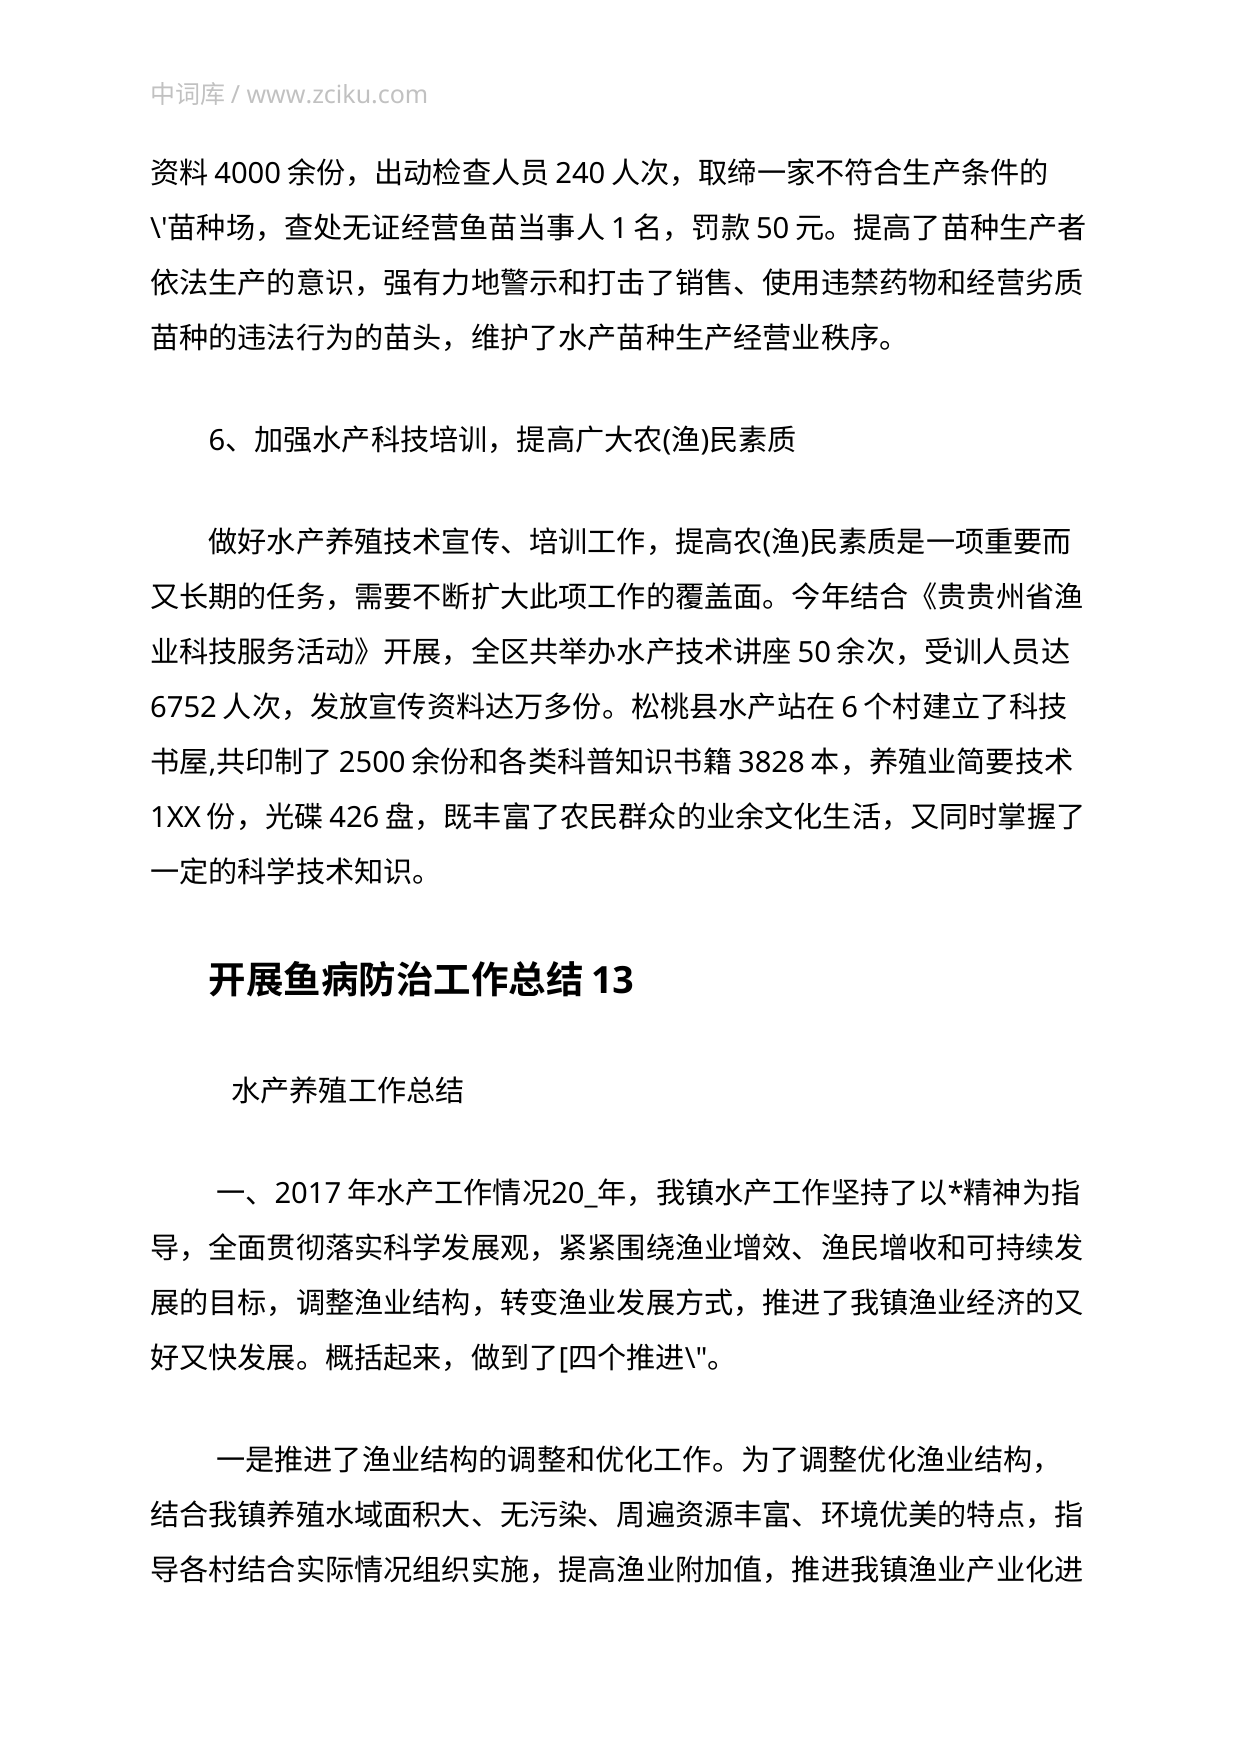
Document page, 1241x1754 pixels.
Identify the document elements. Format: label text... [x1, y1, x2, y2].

text 开展鱼病防治工作总结13 [150, 950, 1090, 1005]
text ‎ ‎ ‎ ‎水产养殖工‎作总结 [150, 1068, 1090, 1110]
text 做好水产养殖技术宣传、培训工作，提高农(渔)民素质是一项重要而又长期的任务，需要不断扩大此项工作的覆盖面。今年结合《贵贵州省渔业科技服务活动》开展，全区共举办水产技术讲座50余次，受训人员达6752人次，发放宣传资料达万多份。松桃县水产站在6个村建立了科技书屋,共印制了2500余份和各类科普知识书籍3828本，养殖业简要技术1XX份，光碟426盘，既丰富了农民群众的业余文化生活，又同时掌握了一定的科学技术知识。 [150, 519, 1090, 891]
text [150, 1437, 1090, 1589]
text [150, 150, 1090, 357]
text ‎ 一、2‎017年水‎产工作情况‎20_年‎，我镇水产‎工作坚持了‎以*精‎神为指导，‎全面贯彻落‎实科学发展‎观，紧紧围‎绕渔业增效‎、渔民增收‎和可持续发‎展的目标，‎调整渔业结‎构，转变渔‎业发展方式‎，推进了我‎镇渔业经济‎的又好又快‎发展。概括‎起来，做到‎了[四个推‎进\"。 [150, 1170, 1090, 1377]
text 6、加强水产科技培训，提高广大农(渔)民素质 [150, 417, 1090, 459]
